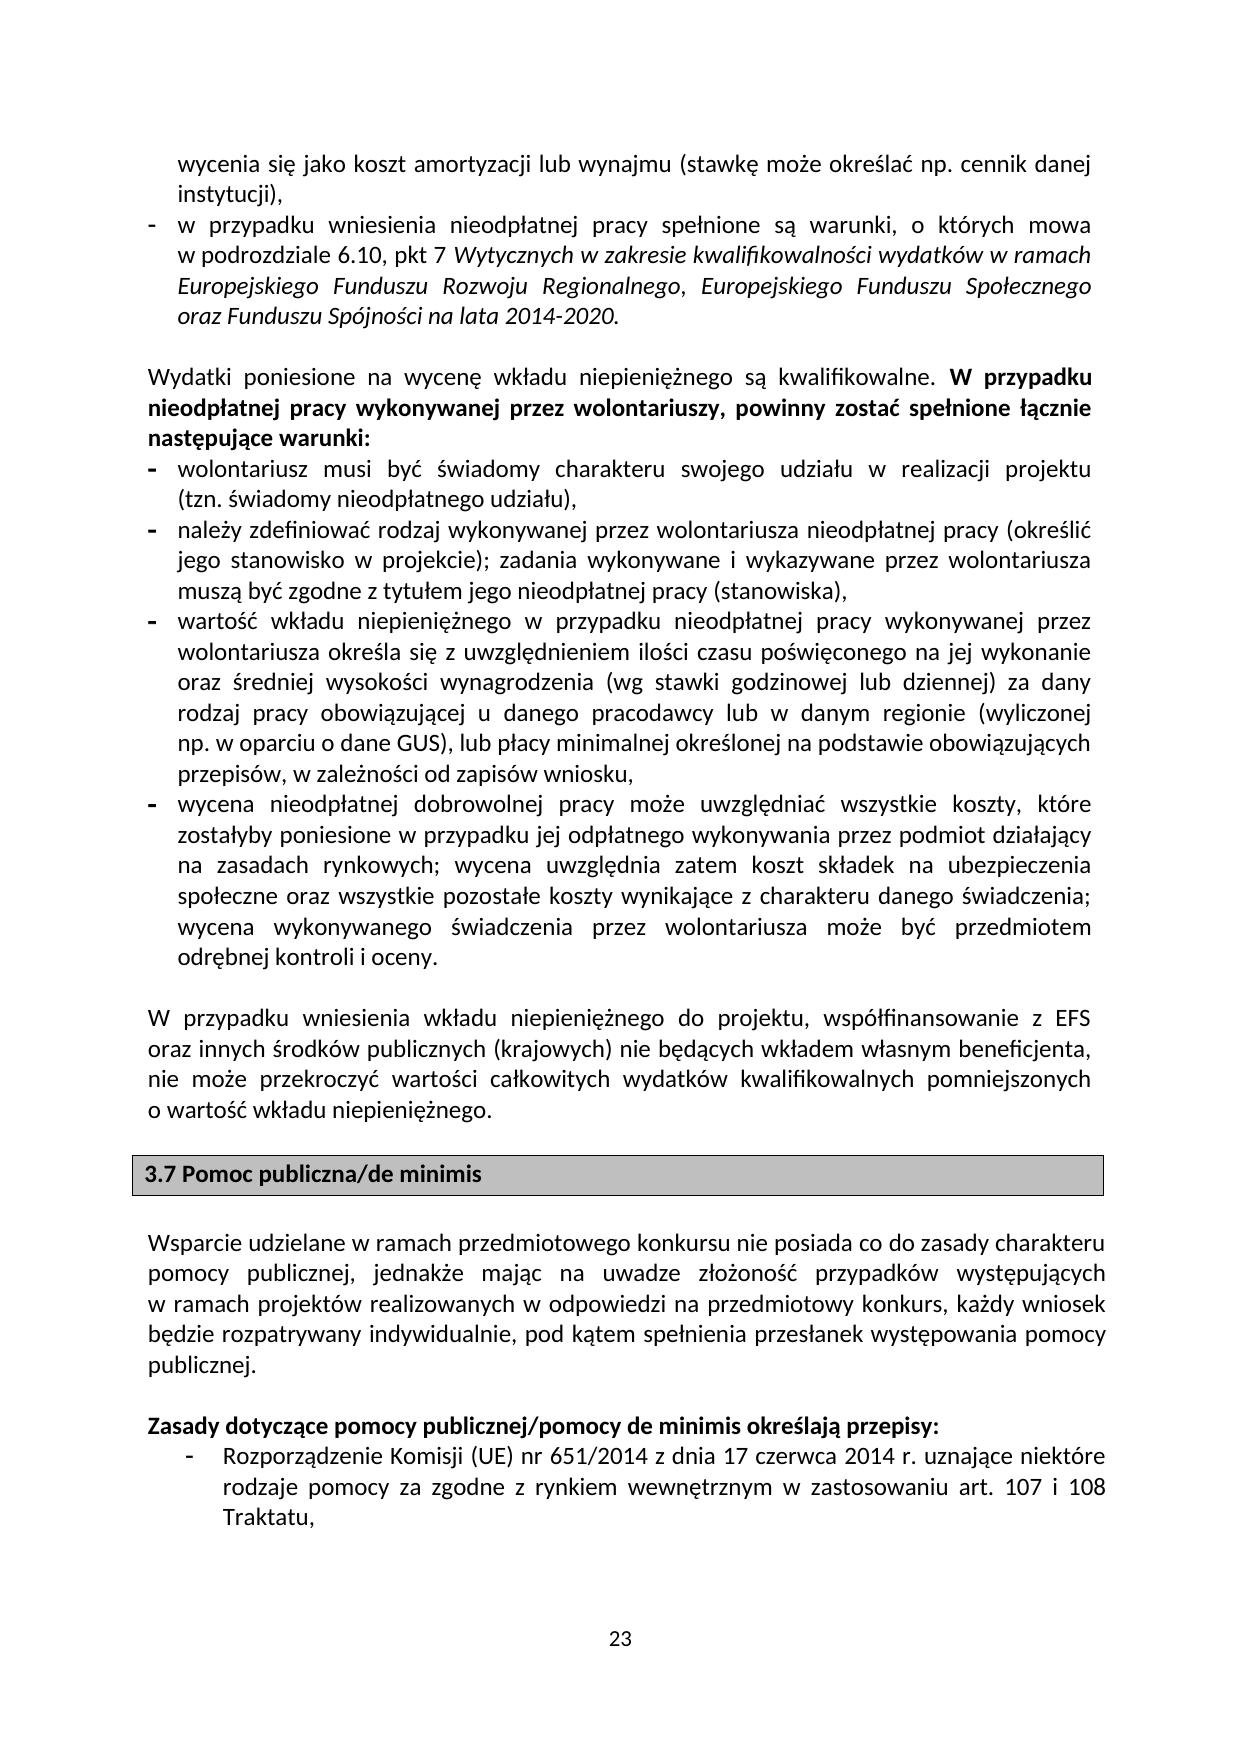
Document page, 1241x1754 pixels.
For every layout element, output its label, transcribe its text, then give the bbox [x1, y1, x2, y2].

list wycena nieodpłatnej dobrowolnej pracy może uwzględniać wszystkie koszty, które zostałyby poniesione w przypadku jej odpłatnego wykonywania przez podmiot działający na zasadach rynkowych; wycena uwzględnia zatem koszt składek na ubezpieczenia społeczne oraz wszystkie pozostałe koszty wynikające z charakteru danego świadczenia; wycena wykonywanego świadczenia przez wolontariusza może być przedmiotem odrębnej kontroli i oceny. [148, 789, 1092, 972]
list wartość wkładu niepieniężnego w przypadku nieodpłatnej pracy wykonywanej przez wolontariusza określa się z uwzględnieniem ilości czasu poświęconego na jej wykonanie oraz średniej wysokości wynagrodzenia (wg stawki godzinowej lub dziennej) za dany rodzaj pracy obowiązującej u danego pracodawcy lub w danym regionie (wyliczonej np. w oparciu o dane GUS), lub płacy minimalnej określonej na podstawie obowiązujących przepisów, w zależności od zapisów wniosku, [148, 606, 1092, 789]
list Rozporządzenie Komisji (UE) nr 651/2014 z dnia 17 czerwca 2014 r. uznające niektóre rodzaje pomocy za zgodne z rynkiem wewnętrznym w zastosowaniu art. 107 i 108 Traktatu, [185, 1441, 1107, 1532]
list należy zdefiniować rodzaj wykonywanej przez wolontariusza nieodpłatnej pracy (określić jego stanowisko w projekcie); zadania wykonywane i wykazywane przez wolontariusza muszą być zgodne z tytułem jego nieodpłatnej pracy (stanowiska), [148, 514, 1092, 606]
text Wsparcie udzielane w ramach przedmiotowego konkursu nie posiada co do zasady charakteru pomocy publicznej, jednakże mając na uwadze złożoność przypadków występujących w ramach projektów realizowanych w odpowiedzi na przedmiotowy konkurs, każdy wniosek będzie rozpatrywany indywidualnie, pod kątem spełnienia przesłanek występowania pomocy publicznej. [148, 1227, 1107, 1379]
text W przypadku wniesienia wkładu niepieniężnego do projektu, współfinansowanie z EFS oraz innych środków publicznych (krajowych) nie będących wkładem własnym beneficjenta, nie może przekroczyć wartości całkowitych wydatków kwalifikowalnych pomniejszonych o wartość wkładu niepieniężnego. [148, 1002, 1092, 1124]
text Wydatki poniesione na wycenę wkładu niepieniężnego są kwalifikowalne. W przypadku nieodpłatnej pracy wykonywanej przez wolontariuszy, powinny zostać spełnione łącznie następujące warunki: [148, 361, 1092, 453]
list wolontariusz musi być świadomy charakteru swojego udziału w realizacji projektu (tzn. świadomy nieodpłatnego udziału), [148, 453, 1092, 514]
text Zasady dotyczące pomocy publicznej/pomocy de minimis określają przepisy: [148, 1410, 1107, 1441]
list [148, 148, 1092, 209]
list w przypadku wniesienia nieodpłatnej pracy spełnione są warunki, o których mowa w podrozdziale 6.10, pkt 7 Wytycznych w zakresie kwalifikowalności wydatków w ramach Europejskiego Funduszu Rozwoju Regionalnego, Europejskiego Funduszu Społecznego oraz Funduszu Spójności na lata 2014-2020. [148, 209, 1092, 331]
table_header 3.7 Pomoc publiczna/de minimis [133, 1156, 1103, 1195]
